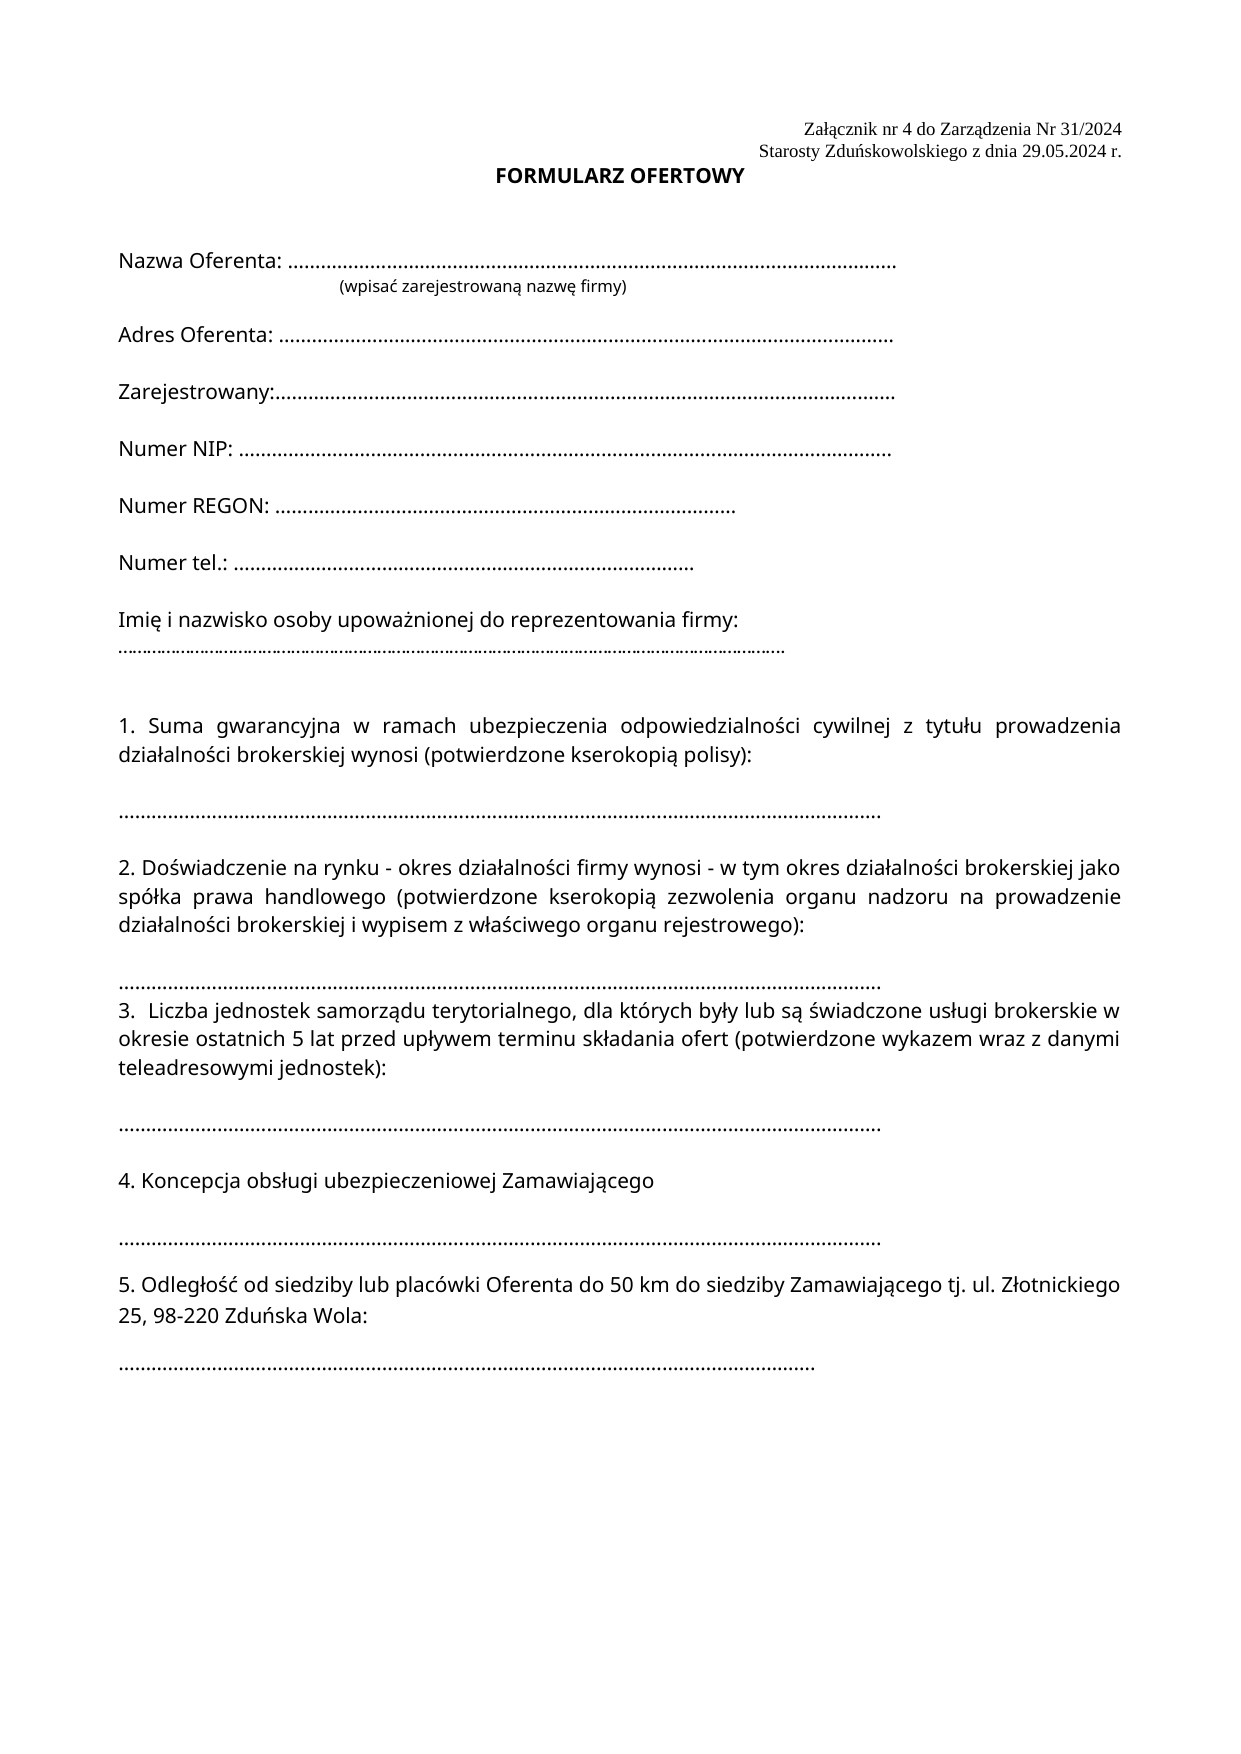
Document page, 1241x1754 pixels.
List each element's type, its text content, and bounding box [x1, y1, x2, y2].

text ………………………………………………………………………………………………………………. [118, 1348, 1122, 1377]
text Nazwa Oferenta: ………………………………………………………………………………………………… [118, 247, 1122, 275]
text …………………………………………………………………………………………………………………………. [118, 1223, 1122, 1252]
text 3. Liczba jednostek samorządu terytorialnego, dla których były lub są świadczone usługi brokerskie w okresie ostatnich 5 lat przed upływem terminu składania ofert (potwierdzone wykazem wraz z danymi teleadresowymi jednostek): [118, 996, 1122, 1081]
text Załącznik nr 4 do Zarządzenia Nr 31/2024 [118, 118, 1122, 140]
text Numer NIP: ……………………………………………………………………………………………………….. [118, 434, 1122, 463]
text Numer tel.: ………………………………………………………………………… [118, 548, 1122, 576]
text …………………………………………………………………………………………………………………………. [118, 797, 1122, 825]
text Imię i nazwisko osoby upoważnionej do reprezentowania firmy: [118, 605, 1122, 633]
text …………………………………………………………………………………………………………………………. [118, 967, 1122, 996]
text 2. Doświadczenie na rynku - okres działalności firmy wynosi - w tym okres działalności brokerskiej jako spółka prawa handlowego (potwierdzone kserokopią zezwolenia organu nadzoru na prowadzenie działalności brokerskiej i wypisem z właściwego organu rejestrowego): [118, 853, 1122, 939]
text Numer REGON: ………………………………………………………………………… [118, 491, 1122, 519]
text 4. Koncepcja obsługi ubezpieczeniowej Zamawiającego [118, 1166, 1122, 1195]
text Zarejestrowany:……………………………………………………………………………………………..…… [118, 377, 1122, 406]
text 1. Suma gwarancyjna w ramach ubezpieczenia odpowiedzialności cywilnej z tytułu prowadzenia działalności brokerskiej wynosi (potwierdzone kserokopią polisy): [118, 711, 1122, 768]
text …………………………………………………………………………………………………………………………. [118, 633, 1122, 659]
text Starosty Zduńskowolskiego z dnia 29.05.2024 r. [118, 140, 1122, 161]
text (wpisać zarejestrowaną nazwę firmy) [266, 275, 1122, 298]
text …………………………………………………………………………………………………………………………. [118, 1109, 1122, 1138]
text 5. Odległość od siedziby lub placówki Oferenta do 50 km do siedziby Zamawiającego tj. ul. Złotnickiego 25, 98-220 Zduńska Wola: [118, 1271, 1122, 1329]
text FORMULARZ OFERTOWY [118, 161, 1122, 190]
text Adres Oferenta: ………………………………………………………………………………………....……… [118, 320, 1122, 349]
